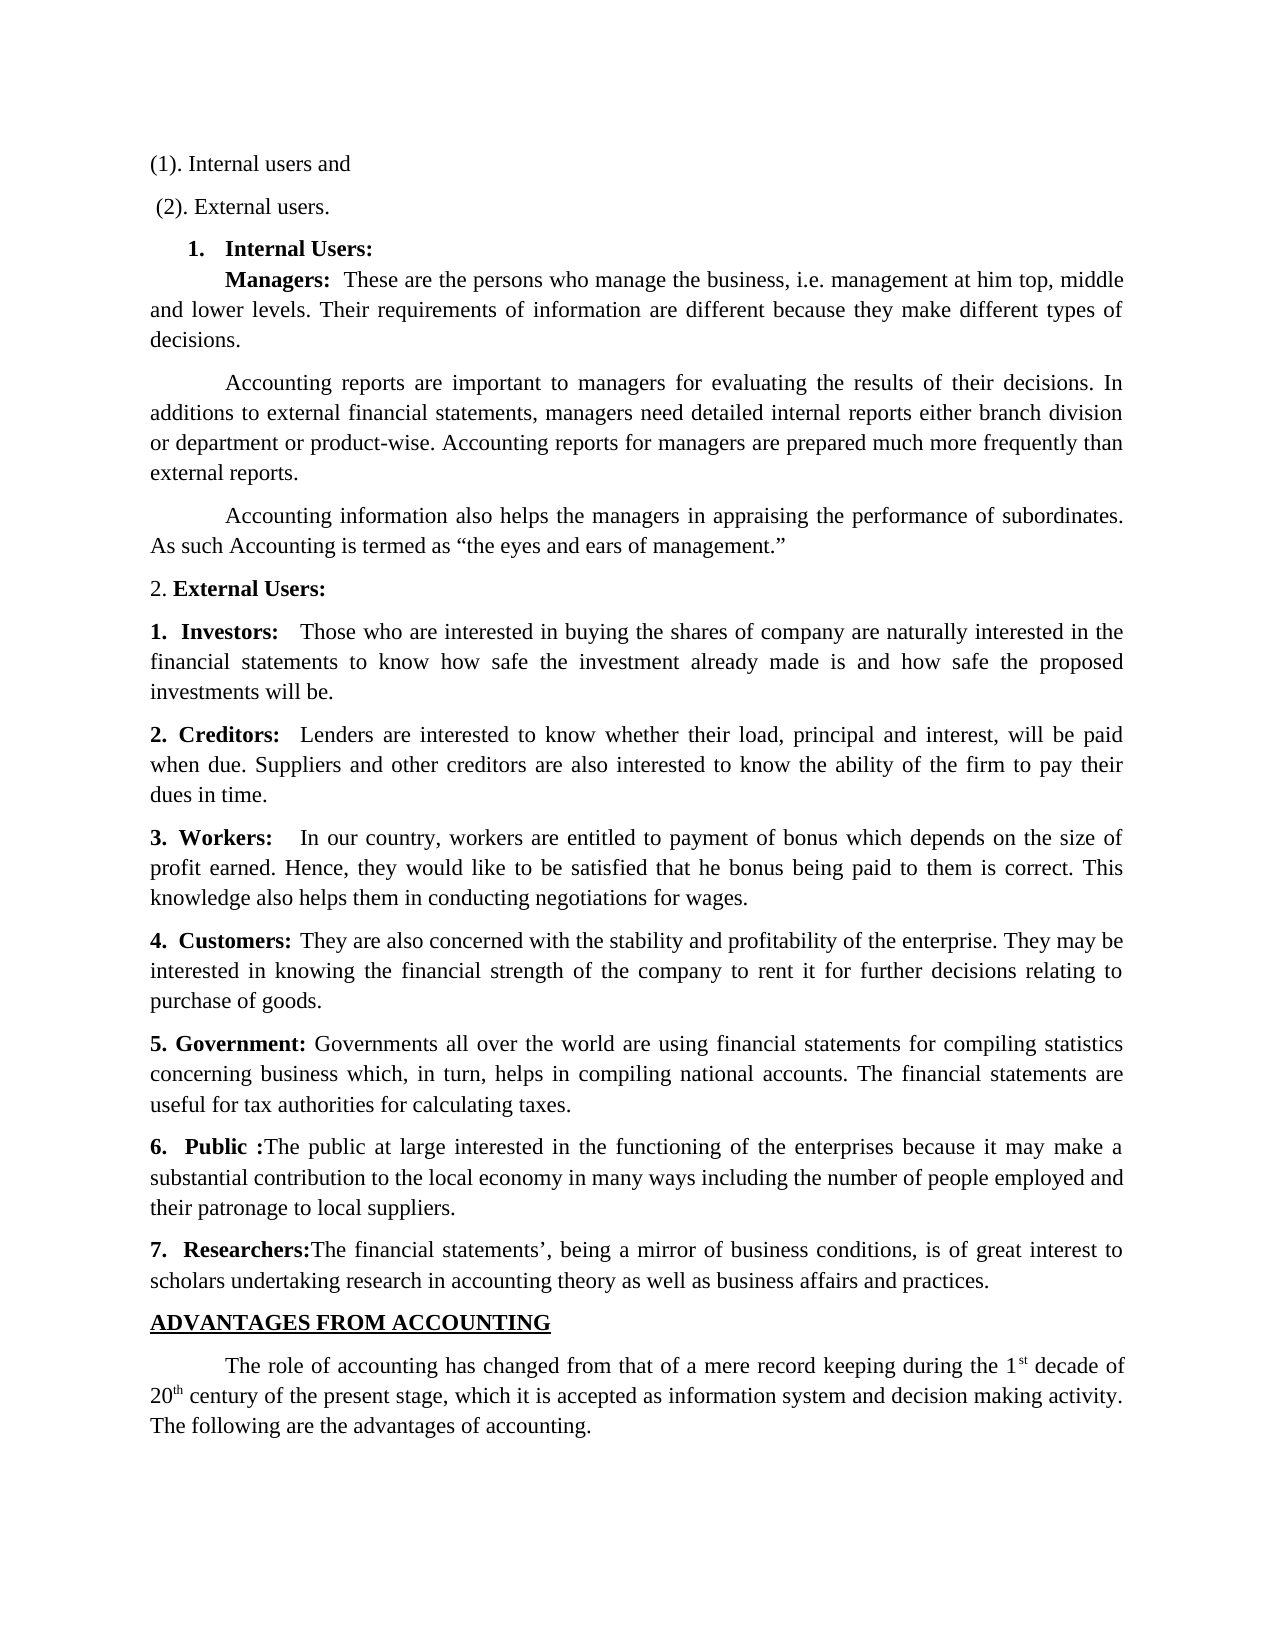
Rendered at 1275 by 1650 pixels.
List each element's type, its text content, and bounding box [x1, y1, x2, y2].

text Managers: These are the persons who manage the business, i.e. management at him top, middle and lower levels. Their requirements of information are different because they make different types of decisions. [150, 266, 1125, 352]
text ADVANTAGES FROM ACCOUNTING [150, 1309, 1125, 1336]
text 6. Public :The public at large interested in the functioning of the enterprises because it may make a substantial contribution to the local economy in many ways including the number of people employed and their patronage to local suppliers. [150, 1133, 1125, 1220]
text Accounting information also helps the managers in appraising the performance of subordinates. As such Accounting is termed as “the eyes and ears of management.” [150, 502, 1125, 559]
text 5. Government: Governments all over the world are using financial statements for compiling statistics concerning business which, in turn, helps in compiling national accounts. The financial statements are useful for tax authorities for calculating taxes. [150, 1030, 1125, 1117]
text Accounting reports are important to managers for evaluating the results of their decisions. In additions to external financial statements, managers need detailed internal reports either branch division or department or product-wise. Accounting reports for managers are prepared much more frequently than external reports. [150, 369, 1125, 486]
text 1. Investors: Those who are interested in buying the shares of company are naturally interested in the financial statements to know how safe the investment already made is and how safe the proposed investments will be. [150, 618, 1125, 704]
text 7. Researchers:The financial statements’, being a mirror of business conditions, is of great interest to scholars undertaking research in accounting theory as well as business affairs and practices. [150, 1236, 1125, 1293]
list Internal Users: [187, 235, 1125, 262]
text 3. Workers: In our country, workers are entitled to payment of bonus which depends on the size of profit earned. Hence, they would like to be satisfied that he bonus being paid to them is correct. This knowledge also helps them in conducting negotiations for wages. [150, 824, 1125, 911]
text (1). Internal users and [150, 150, 1125, 176]
text 4. Customers: They are also concerned with the stability and profitability of the enterprise. They may be interested in knowing the financial strength of the company to rent it for further decisions relating to purchase of goods. [150, 927, 1125, 1014]
text (2). External users. [150, 193, 1125, 219]
text 2. Creditors: Lenders are interested to know whether their load, principal and interest, will be paid when due. Suppliers and other creditors are also interested to know the ability of the firm to pay their dues in time. [150, 721, 1125, 808]
text The role of accounting has changed from that of a mere record keeping during the 1st decade of 20th century of the present stage, which it is accepted as information system and decision making activity. The following are the advantages of accounting. [150, 1352, 1125, 1439]
text 2. External Users: [150, 575, 1125, 601]
